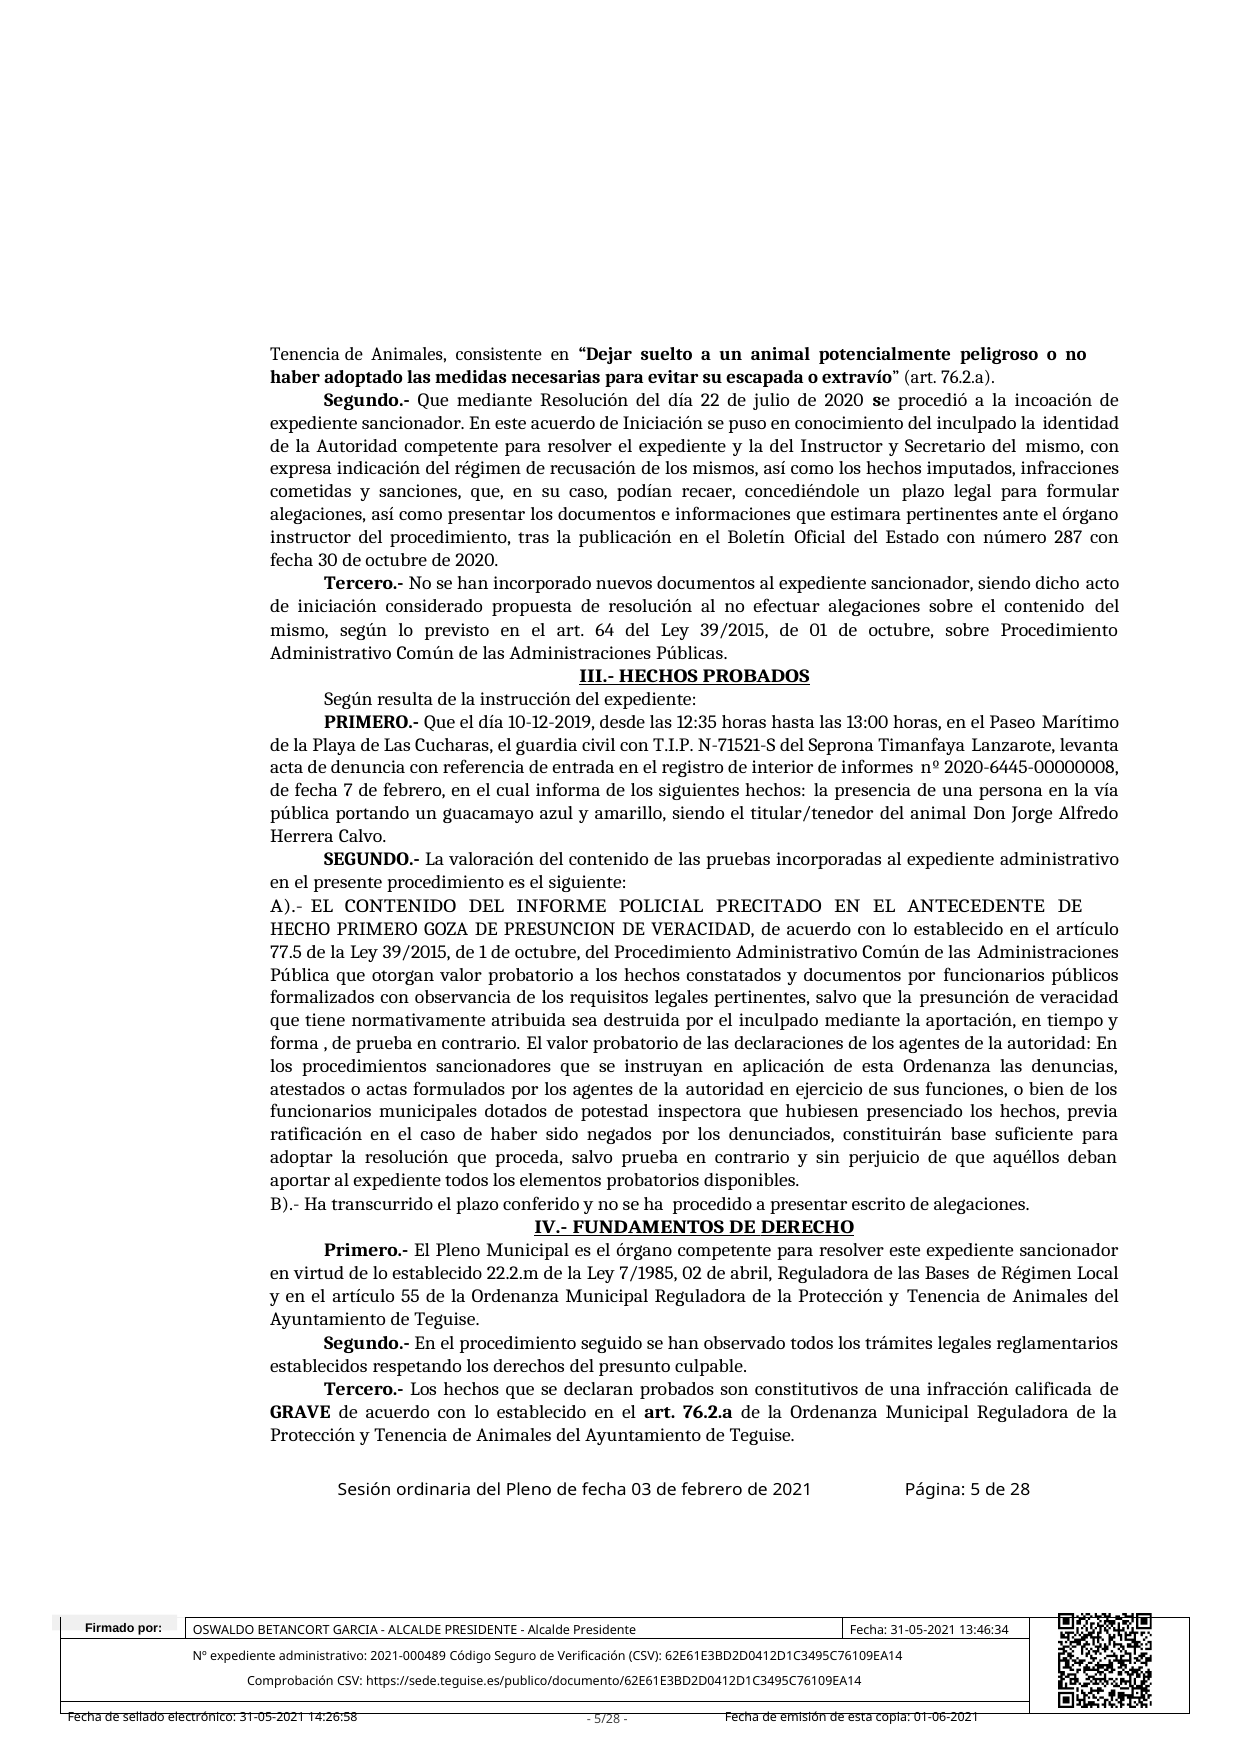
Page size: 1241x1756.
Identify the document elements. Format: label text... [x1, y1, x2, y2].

text Segundo.- En el procedimiento seguido se han observado todos los trámites legales reglamentarios establecidos respetando los derechos del presunto culpable. [270, 1332, 1118, 1377]
text PRIMERO.- Que el día 10-12-2019, desde las 12:35 horas hasta las 13:00 horas, en el Paseo Marítimo de la Playa de Las Cucharas, el guardia civil con T.I.P. N-71521-S del Seprona Timanfaya Lanzarote, levanta acta de denuncia con referencia de entrada en el registro de interior de informes nº 2020-6445-00000008, de fecha 7 de febrero, en el cual informa de los siguientes hechos: la presencia de una persona en la vía pública portando un guacamayo azul y amarillo, siendo el titular/tenedor del animal Don Jorge Alfredo Herrera Calvo. [270, 711, 1119, 847]
subtitle haber adoptado las medidas necesarias para evitar su escapada o extravío” (art. 76.2.a). [270, 366, 1201, 388]
text Tenencia de Animales, consistente en “Dejar suelto a un animal potencialmente peligroso o no [270, 343, 1201, 365]
subtitle III.- HECHOS PROBADOS [228, 666, 1160, 687]
text Sesión ordinaria del Pleno de fecha 03 de febrero de 2021 Página: 5 de 28 [337, 1477, 1201, 1500]
text SEGUNDO.- La valoración del contenido de las pruebas incorporadas al expediente administrativo en el presente procedimiento es el siguiente: [270, 849, 1119, 893]
subtitle IV.- FUNDAMENTOS DE DERECHO [228, 1216, 1160, 1238]
text B).- Ha transcurrido el plazo conferido y no se ha procedido a presentar escrito de alegaciones. [270, 1193, 1201, 1215]
text Segundo.- Que mediante Resolución del día 22 de julio de 2020 se procedió a la incoación de expediente sancionador. En este acuerdo de Iniciación se puso en conocimiento del inculpado la identidad de la Autoridad competente para resolver el expediente y la del Instructor y Secretario del mismo, con expresa indicación del régimen de recusación de los mismos, así como los hechos imputados, infracciones cometidas y sanciones, que, en su caso, podían recaer, concediéndole un plazo legal para formular alegaciones, así como presentar los documentos e informaciones que estimara pertinentes ante el órgano instructor del procedimiento, tras la publicación en el Boletín Oficial del Estado con número 287 con fecha 30 de octubre de 2020. [270, 389, 1119, 571]
text A).- EL CONTENIDO DEL INFORME POLICIAL PRECITADO EN EL ANTECEDENTE DE [270, 895, 1201, 917]
picture [1058, 1613, 1152, 1617]
text HECHO PRIMERO GOZA DE PRESUNCION DE VERACIDAD, de acuerdo con lo establecido en el artículo 77.5 de la Ley 39/2015, de 1 de octubre, del Procedimiento Administrativo Común de las Administraciones Pública que otorgan valor probatorio a los hechos constatados y documentos por funcionarios públicos formalizados con observancia de los requisitos legales pertinentes, salvo que la presunción de veracidad que tiene normativamente atribuida sea destruida por el inculpado mediante la aportación, en tiempo y forma , de prueba en contrario. El valor probatorio de las declaraciones de los agentes de la autoridad: En los procedimientos sancionadores que se instruyan en aplicación de esta Ordenanza las denuncias, atestados o actas formulados por los agentes de la autoridad en ejercicio de sus funciones, o bien de los funcionarios municipales dotados de potestad inspectora que hubiesen presenciado los hechos, previa ratificación en el caso de haber sido negados por los denunciados, constituirán base suficiente para adoptar la resolución que proceda, salvo prueba en contrario y sin perjuicio de que aquéllos deban aportar al expediente todos los elementos probatorios disponibles. [270, 918, 1119, 1191]
text Tercero.- Los hechos que se declaran probados son constitutivos de una infracción calificada de GRAVE de acuerdo con lo establecido en el art. 76.2.a de la Ordenanza Municipal Reguladora de la Protección y Tenencia de Animales del Ayuntamiento de Teguise. [270, 1379, 1118, 1446]
text Tercero.- No se han incorporado nuevos documentos al expediente sancionador, siendo dicho acto de iniciación considerado propuesta de resolución al no efectuar alegaciones sobre el contenido del mismo, según lo previsto en el art. 64 del Ley 39/2015, de 01 de octubre, sobre Procedimiento Administrativo Común de las Administraciones Públicas. [270, 573, 1119, 664]
picture [1058, 1618, 1152, 1708]
text Primero.- El Pleno Municipal es el órgano competente para resolver este expediente sancionador en virtud de lo establecido 22.2.m de la Ley 7/1985, 02 de abril, Reguladora de las Bases de Régimen Local y en el artículo 55 de la Ordenanza Municipal Reguladora de la Protección y Tenencia de Animales del Ayuntamiento de Teguise. [270, 1239, 1119, 1331]
text Según resulta de la instrucción del expediente: [324, 688, 1201, 709]
